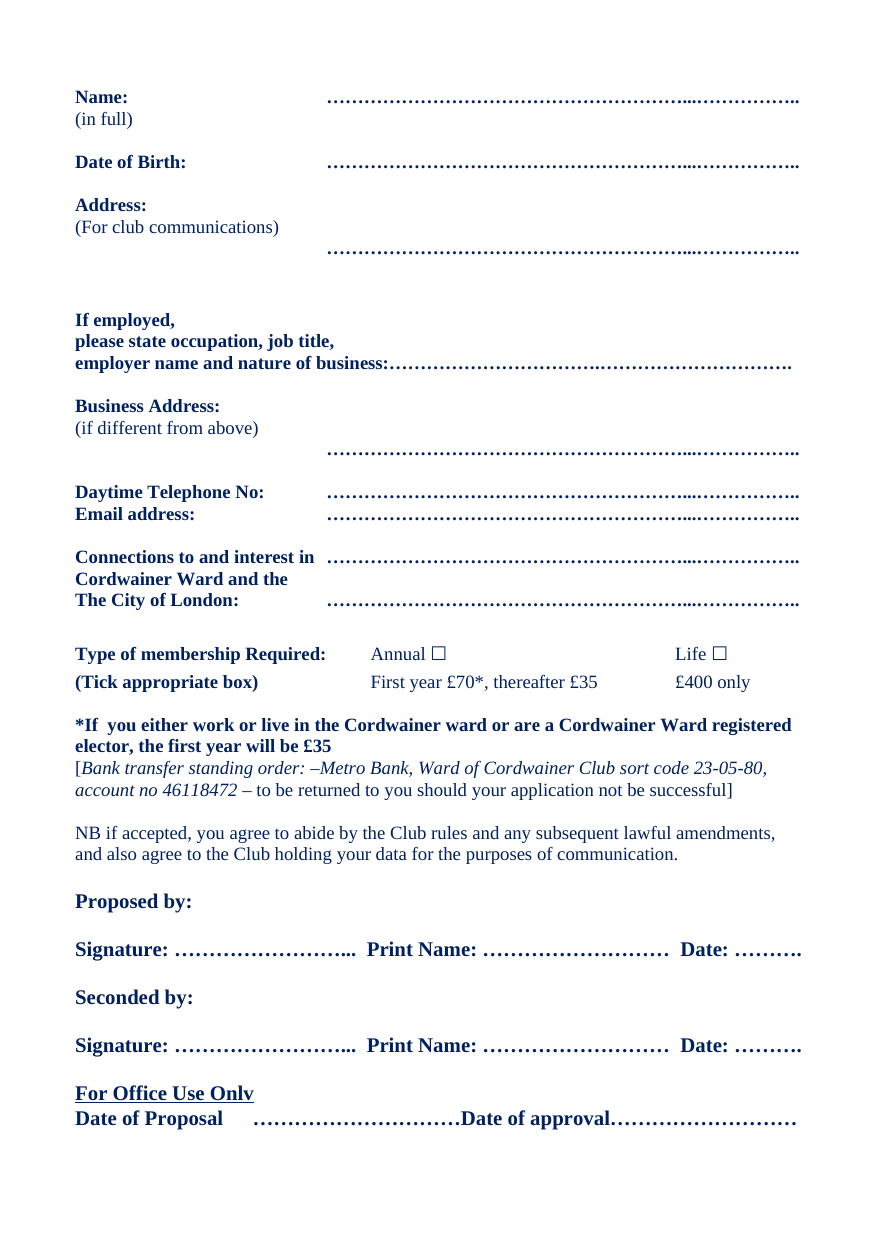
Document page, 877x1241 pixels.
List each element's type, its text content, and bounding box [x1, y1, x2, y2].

text Signature: ……………………... Print Name: ……………………… Date: ………. [75, 937, 802, 961]
text Connections to and interest in …………………………………………………...…………….. [75, 546, 802, 568]
text Date of Birth: …………………………………………………...…………….. [75, 151, 802, 173]
text [Bank transfer standing order: –Metro Bank, Ward of Cordwainer Club sort code 23-05-80, account no 46118472 – to be returned to you should your application not be successful] [75, 757, 802, 800]
text (in full) [75, 108, 802, 129]
text Business Address: [75, 395, 802, 417]
text For Office Use Onlv [75, 1081, 802, 1105]
text please state occupation, job title, [75, 330, 802, 352]
text Date of Proposal …………………………Date of approval……………………… [75, 1105, 802, 1129]
text Signature: ……………………... Print Name: ……………………… Date: ………. [75, 1033, 802, 1057]
text employer name and nature of business:…………………………….…………………………. [75, 352, 802, 373]
text NB if accepted, you agree to abide by the Club rules and any subsequent lawful amendments, and also agree to the Club holding your data for the purposes of communication. [75, 822, 802, 865]
text Cordwainer Ward and the [75, 568, 802, 589]
text Proposed by: [75, 889, 802, 913]
text (if different from above) [75, 417, 802, 438]
text …………………………………………………...…………….. [75, 438, 802, 460]
text (For club communications) [75, 216, 802, 237]
text Type of membership Required: Annual ☐ Life ☐ [75, 632, 802, 671]
text (Tick appropriate box) First year £70*, thereafter £35 £400 only [75, 671, 802, 692]
text If employed, [75, 309, 802, 330]
text …………………………………………………...…………….. [75, 237, 802, 259]
text Daytime Telephone No: …………………………………………………...…………….. [75, 481, 802, 503]
text The City of London: …………………………………………………...…………….. [75, 589, 802, 611]
text *If you either work or live in the Cordwainer ward or are a Cordwainer Ward registered elector, the first year will be £35 [75, 714, 802, 757]
text Name: …………………………………………………...…………….. [75, 86, 802, 108]
text Address: [75, 194, 802, 216]
text Email address: …………………………………………………...…………….. [75, 503, 802, 524]
text Seconded by: [75, 985, 802, 1009]
